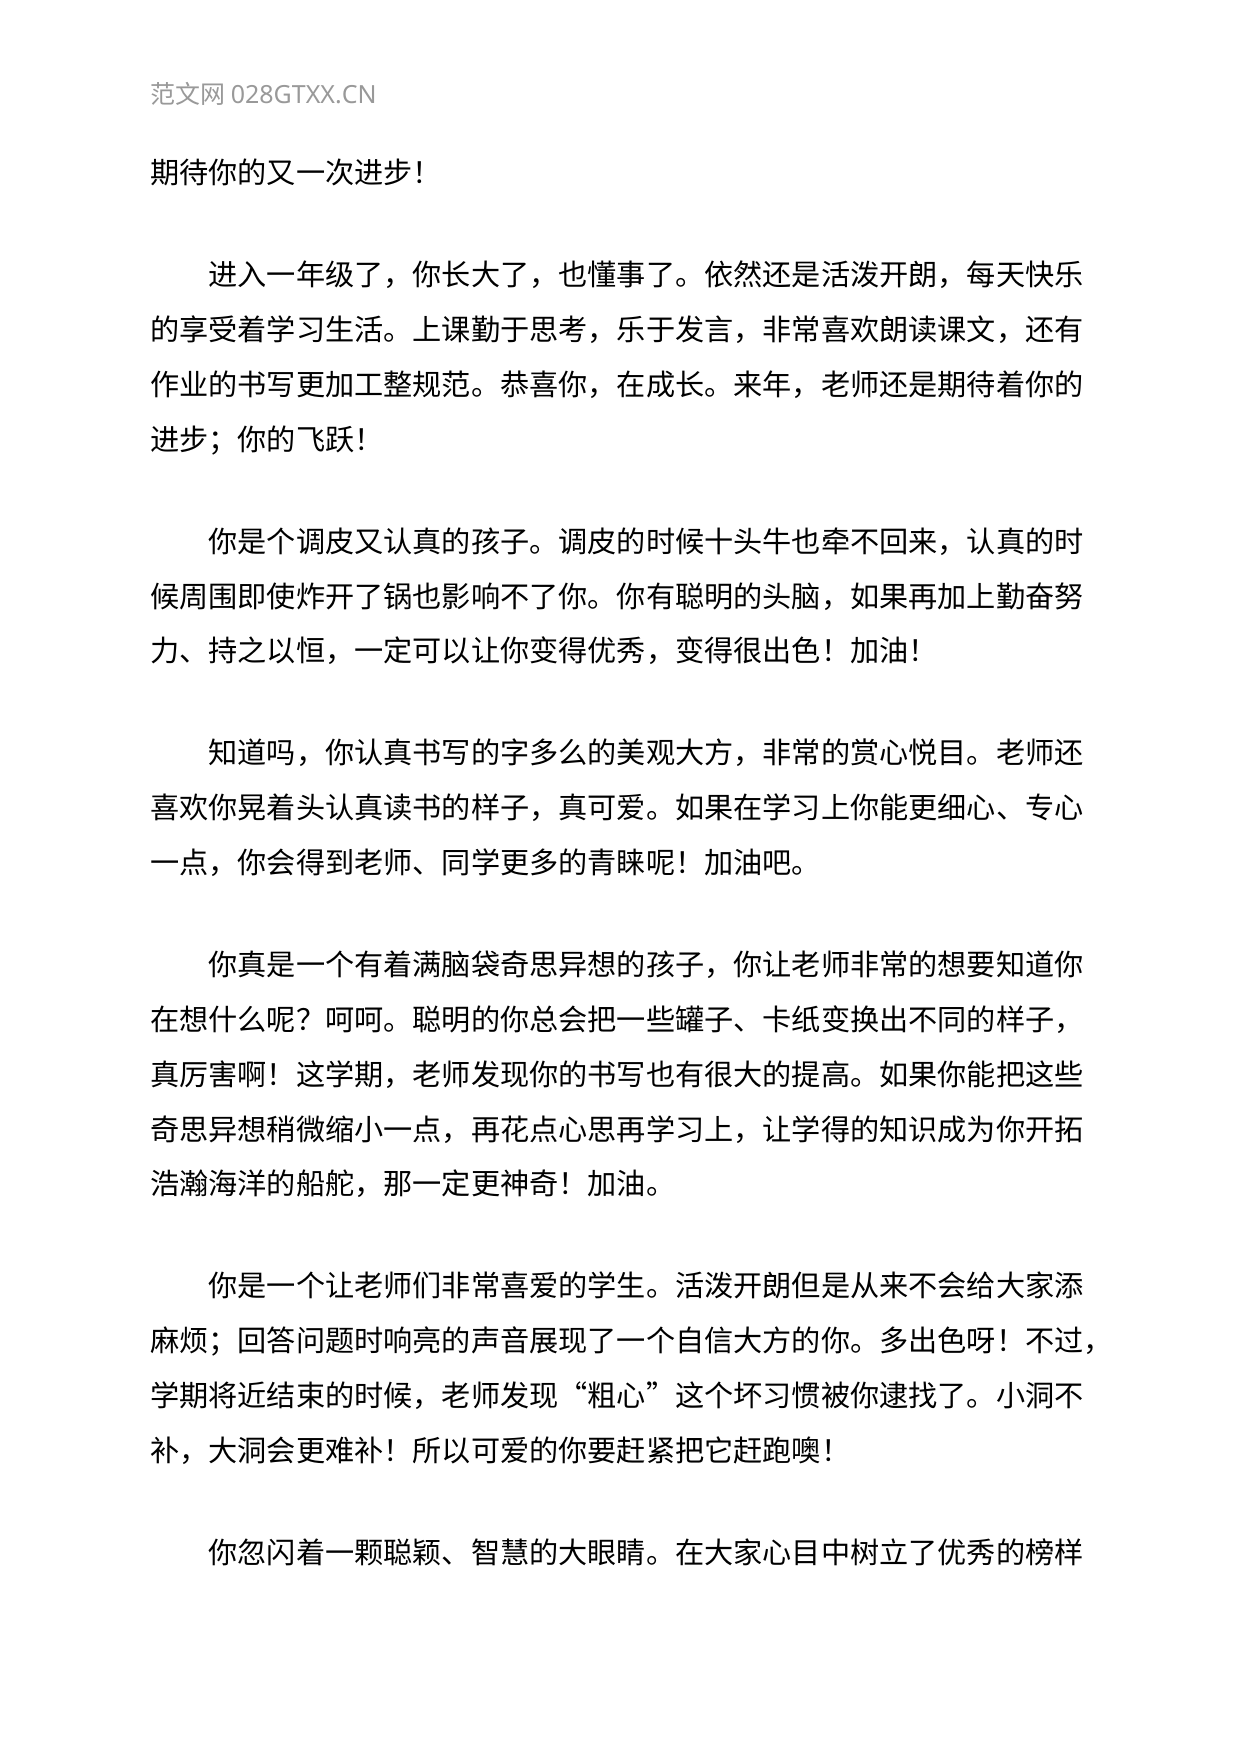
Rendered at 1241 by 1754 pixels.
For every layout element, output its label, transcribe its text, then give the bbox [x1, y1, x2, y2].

text 你是个调皮又认真的孩子。调皮的时候十头牛也牵不回来，认真的时候周围即使炸开了锅也影响不了你。你有聪明的头脑，如果再加上勤奋努力、持之以恒，一定可以让你变得优秀，变得很出色！加油！ [150, 518, 1090, 670]
text 你是一个让老师们非常喜爱的学生。活泼开朗但是从来不会给大家添麻烦；回答问题时响亮的声音展现了一个自信大方的你。多出色呀！不过，学期将近结束的时候，老师发现“粗心”这个坏习惯被你逮找了。小洞不补，大洞会更难补！所以可爱的你要赶紧把它赶跑噢！ [150, 1263, 1090, 1470]
text 你真是一个有着满脑袋奇思异想的孩子，你让老师非常的想要知道你在想什么呢？呵呵。聪明的你总会把一些罐子、卡纸变换出不同的样子，真厉害啊！这学期，老师发现你的书写也有很大的提高。如果你能把这些奇思异想稍微缩小一点，再花点心思再学习上，让学得的知识成为你开拓浩瀚海洋的船舵，那一定更神奇！加油。 [150, 941, 1090, 1203]
text 知道吗，你认真书写的字多么的美观大方，非常的赏心悦目。老师还喜欢你晃着头认真读书的样子，真可爱。如果在学习上你能更细心、专心一点，你会得到老师、同学更多的青睐呢！加油吧。 [150, 730, 1090, 882]
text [150, 150, 1090, 192]
text 进入一年级了，你长大了，也懂事了。依然还是活泼开朗，每天快乐的享受着学习生活。上课勤于思考，乐于发言，非常喜欢朗读课文，还有作业的书写更加工整规范。恭喜你，在成长。来年，老师还是期待着你的进步；你的飞跃！ [150, 252, 1090, 459]
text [150, 1529, 1090, 1571]
